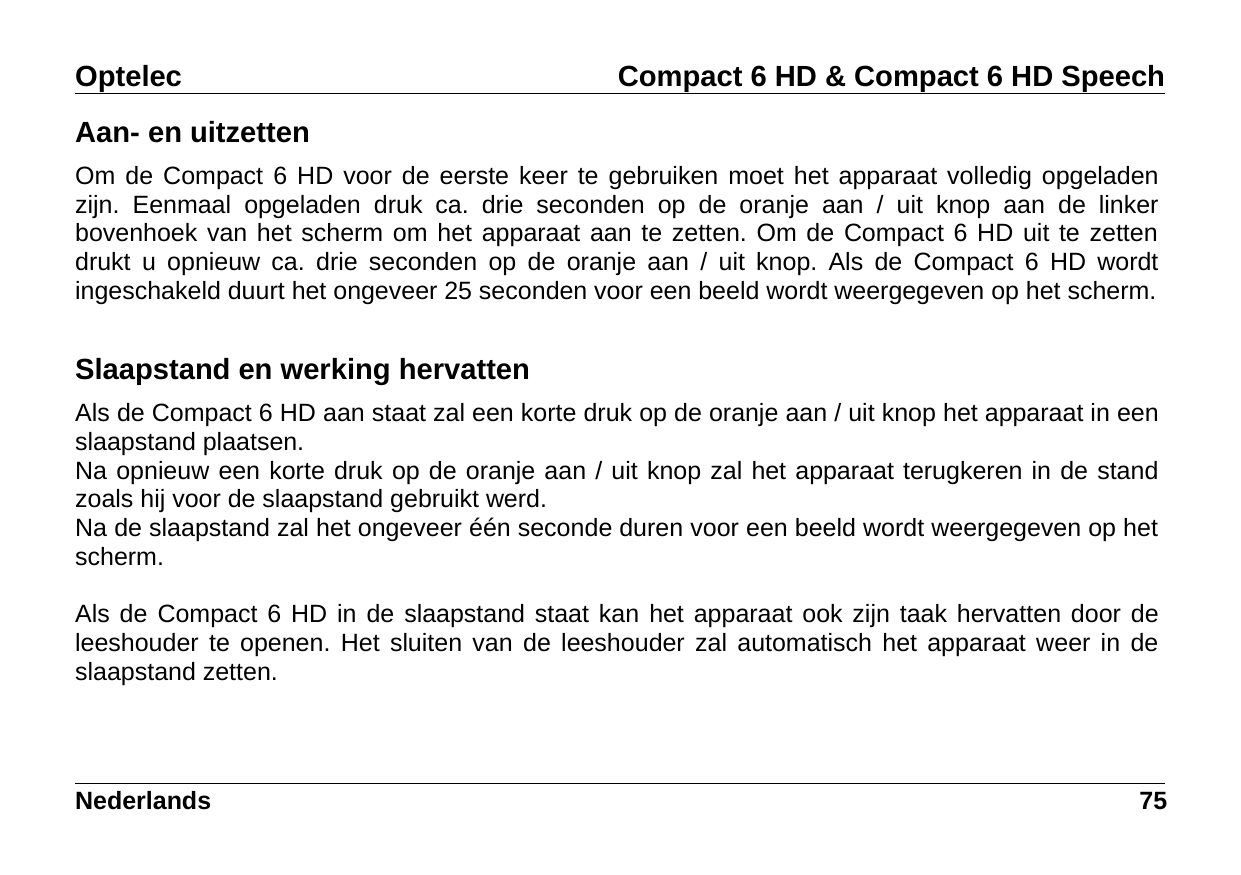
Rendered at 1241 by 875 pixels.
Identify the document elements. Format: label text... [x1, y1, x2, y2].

text Om de Compact 6 HD voor de eerste keer te gebruiken moet het apparaat volledig opgeladen zijn. Eenmaal opgeladen druk ca. drie seconden op de oranje aan / uit knop aan de linker bovenhoek van het scherm om het apparaat aan te zetten. Om de Compact 6 HD uit te zetten drukt u opnieuw ca. drie seconden op de oranje aan / uit knop. Als de Compact 6 HD wordt ingeschakeld duurt het ongeveer 25 seconden voor een beeld wordt weergegeven op het scherm. [75, 161, 1161, 305]
text Na de slaapstand zal het ongeveer één seconde duren voor een beeld wordt weergegeven op het scherm. [75, 513, 1161, 571]
subtitle Aan- en uitzetten [75, 115, 1165, 148]
text Na opnieuw een korte druk op de oranje aan / uit knop zal het apparaat terugkeren in de stand zoals hij voor de slaapstand gebruikt werd. [75, 456, 1161, 513]
text Als de Compact 6 HD aan staat zal een korte druk op de oranje aan / uit knop het apparaat in een slaapstand plaatsen. [75, 398, 1161, 456]
subtitle Slaapstand en werking hervatten [75, 352, 1165, 386]
text Als de Compact 6 HD in de slaapstand staat kan het apparaat ook zijn taak hervatten door de leeshouder te openen. Het sluiten van de leeshouder zal automatisch het apparaat weer in de slaapstand zetten. [75, 599, 1161, 686]
